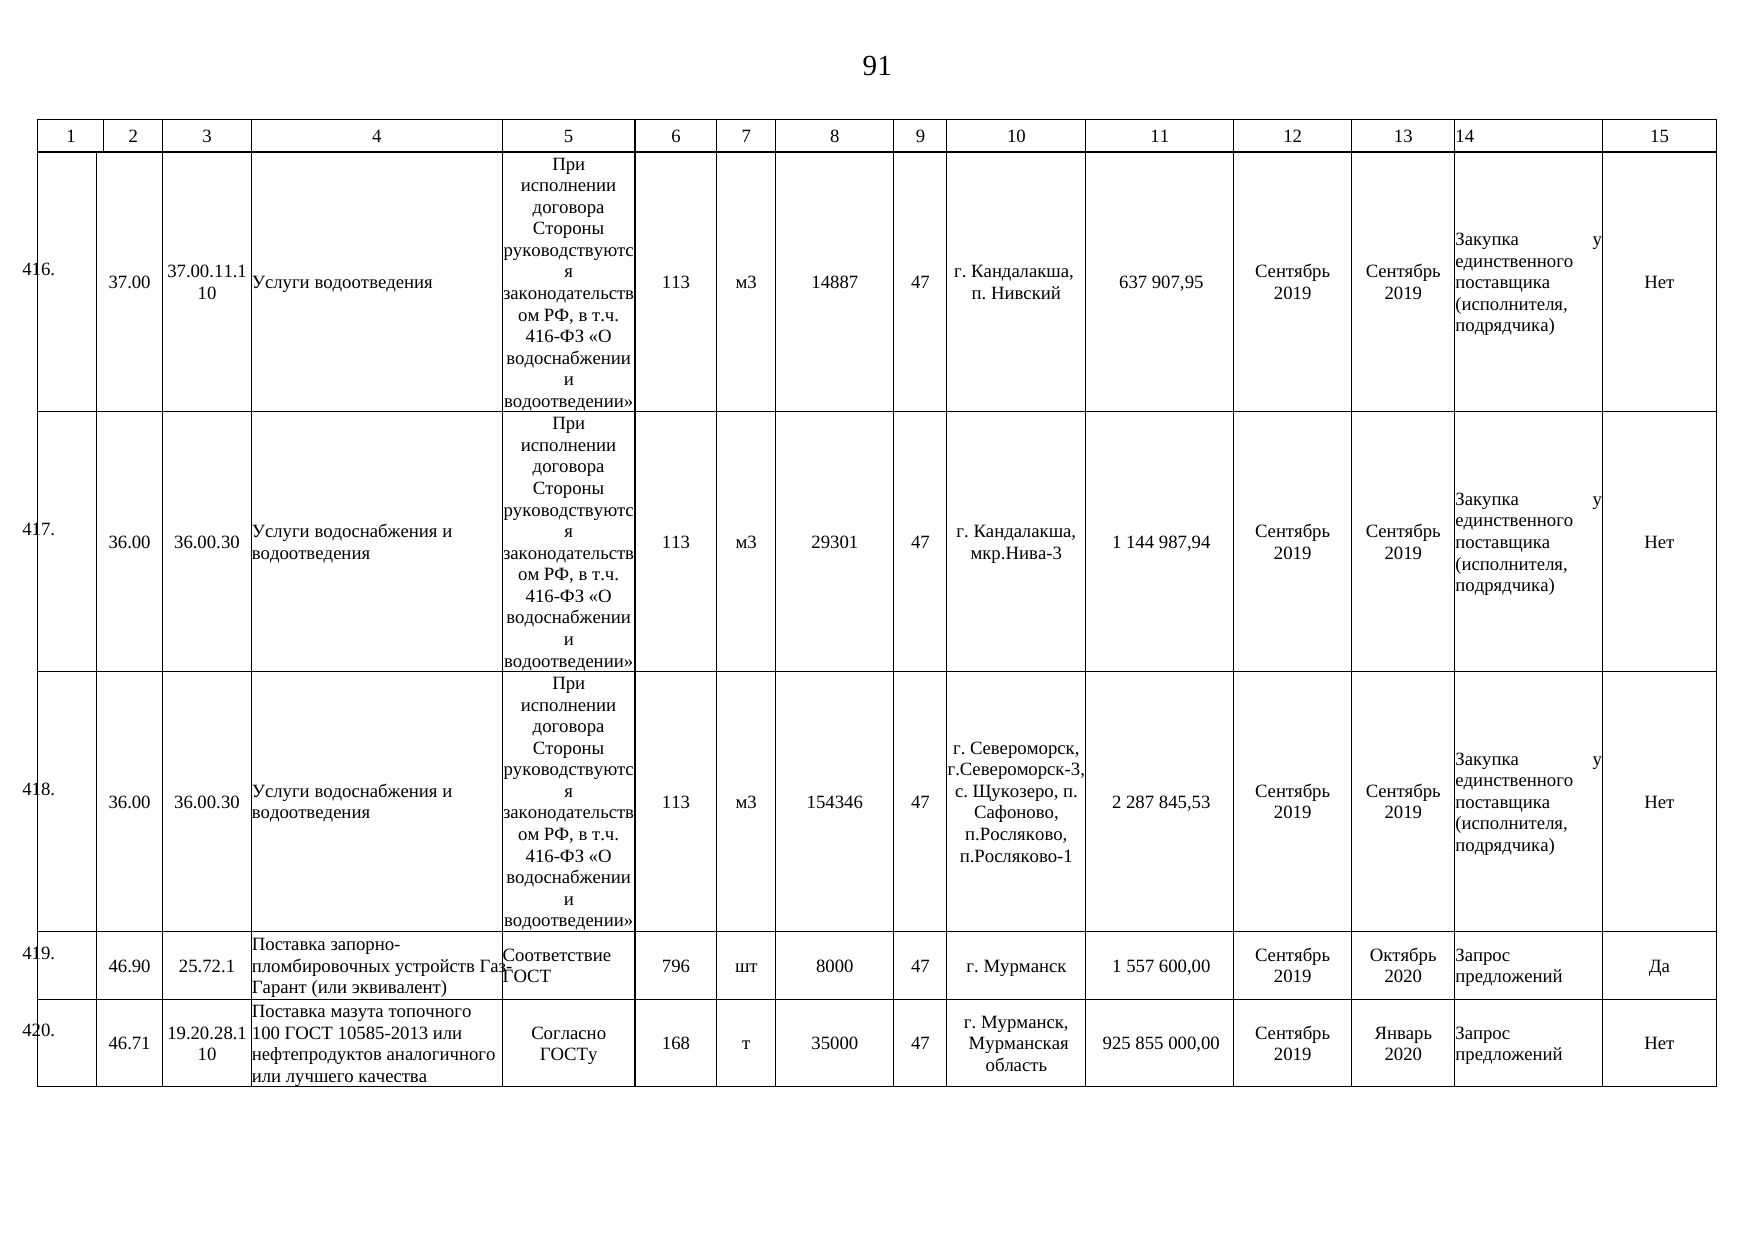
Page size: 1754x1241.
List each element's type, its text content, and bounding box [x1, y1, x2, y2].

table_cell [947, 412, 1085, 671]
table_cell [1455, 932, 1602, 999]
table_header 8 [776, 120, 893, 151]
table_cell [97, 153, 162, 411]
table_header 13 [1352, 120, 1454, 151]
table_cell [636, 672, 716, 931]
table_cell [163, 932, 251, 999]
table_header 12 [1234, 120, 1351, 151]
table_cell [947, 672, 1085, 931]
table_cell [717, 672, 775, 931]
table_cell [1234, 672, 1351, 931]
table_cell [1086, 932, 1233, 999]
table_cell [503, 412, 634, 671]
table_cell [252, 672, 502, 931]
table_header 2 [104, 120, 162, 151]
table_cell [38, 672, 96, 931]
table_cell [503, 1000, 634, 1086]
table_header 7 [717, 120, 775, 151]
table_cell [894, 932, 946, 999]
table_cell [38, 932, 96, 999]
table_header 11 [1086, 120, 1233, 151]
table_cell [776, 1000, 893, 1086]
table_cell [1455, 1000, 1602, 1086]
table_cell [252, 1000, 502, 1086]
table_header 9 [894, 120, 946, 151]
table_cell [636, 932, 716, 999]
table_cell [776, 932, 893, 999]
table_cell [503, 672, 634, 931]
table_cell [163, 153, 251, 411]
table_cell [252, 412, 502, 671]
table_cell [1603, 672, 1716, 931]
table_header 1 [38, 120, 103, 151]
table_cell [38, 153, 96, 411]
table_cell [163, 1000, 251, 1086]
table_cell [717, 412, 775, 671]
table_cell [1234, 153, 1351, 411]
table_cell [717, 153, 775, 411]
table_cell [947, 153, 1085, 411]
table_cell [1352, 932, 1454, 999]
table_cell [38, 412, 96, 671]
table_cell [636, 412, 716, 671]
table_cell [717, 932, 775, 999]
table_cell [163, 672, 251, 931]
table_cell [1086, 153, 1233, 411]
table_header 14 [1455, 120, 1602, 151]
table_header 4 [252, 120, 502, 151]
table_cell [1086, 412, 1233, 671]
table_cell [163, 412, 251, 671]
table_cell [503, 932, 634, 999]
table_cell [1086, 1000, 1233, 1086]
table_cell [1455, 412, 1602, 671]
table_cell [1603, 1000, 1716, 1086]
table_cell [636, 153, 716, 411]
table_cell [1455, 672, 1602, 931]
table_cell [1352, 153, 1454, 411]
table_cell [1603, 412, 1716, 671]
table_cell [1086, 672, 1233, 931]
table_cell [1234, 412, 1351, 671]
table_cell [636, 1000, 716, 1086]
table_header 15 [1603, 120, 1716, 151]
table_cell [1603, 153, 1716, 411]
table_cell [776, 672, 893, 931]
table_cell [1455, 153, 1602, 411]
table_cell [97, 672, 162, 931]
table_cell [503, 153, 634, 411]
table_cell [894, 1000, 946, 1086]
table_header 5 [503, 120, 634, 151]
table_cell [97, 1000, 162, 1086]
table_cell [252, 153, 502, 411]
table_header 6 [636, 120, 716, 151]
table_header 3 [163, 120, 251, 151]
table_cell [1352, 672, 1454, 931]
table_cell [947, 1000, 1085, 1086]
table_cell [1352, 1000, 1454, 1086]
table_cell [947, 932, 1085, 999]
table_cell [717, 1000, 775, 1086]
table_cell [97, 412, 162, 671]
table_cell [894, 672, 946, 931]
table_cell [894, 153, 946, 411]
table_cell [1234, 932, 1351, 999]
table_header 10 [947, 120, 1085, 151]
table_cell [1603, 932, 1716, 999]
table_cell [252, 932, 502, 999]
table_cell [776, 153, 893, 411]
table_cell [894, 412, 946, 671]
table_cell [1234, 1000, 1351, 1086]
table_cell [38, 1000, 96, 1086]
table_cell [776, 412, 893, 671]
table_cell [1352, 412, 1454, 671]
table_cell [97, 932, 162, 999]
